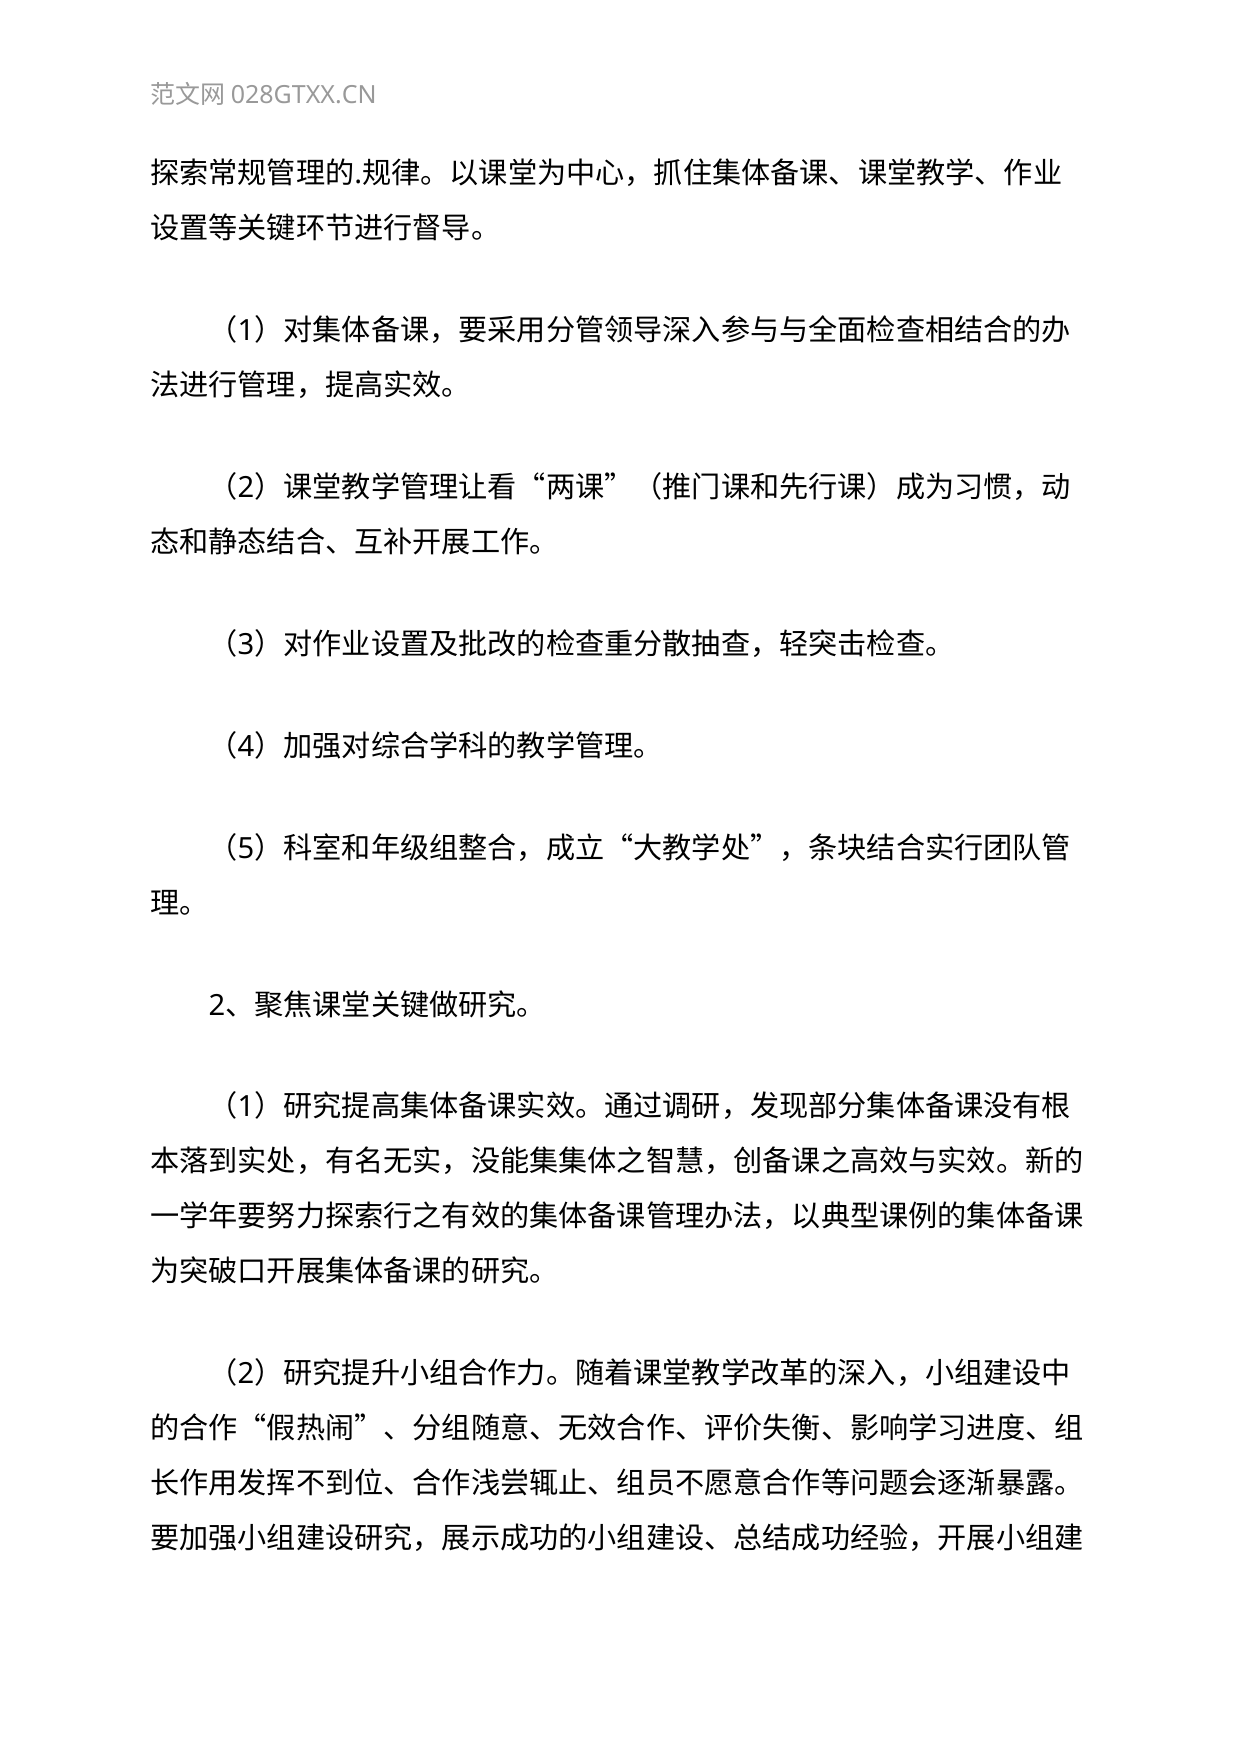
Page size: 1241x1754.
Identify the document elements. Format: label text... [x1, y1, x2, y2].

text 2、聚焦课堂关键做研究。 [150, 981, 1090, 1023]
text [150, 1349, 1090, 1557]
text （3）对作业设置及批改的检查重分散抽查，轻突击检查。 [150, 620, 1090, 663]
text （1）对集体备课，要采用分管领导深入参与与全面检查相结合的办法进行管理，提高实效。 [150, 307, 1090, 404]
text （2）课堂教学管理让看“两课”（推门课和先行课）成为习惯，动态和静态结合、互补开展工作。 [150, 463, 1090, 561]
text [150, 150, 1090, 247]
text （4）加强对综合学科的教学管理。 [150, 722, 1090, 765]
text （1）研究提高集体备课实效。通过调研，发现部分集体备课没有根本落到实处，有名无实，没能集集体之智慧，创备课之高效与实效。新的一学年要努力探索行之有效的集体备课管理办法，以典型课例的集体备课为突破口开展集体备课的研究。 [150, 1083, 1090, 1290]
text （5）科室和年级组整合，成立“大教学处”，条块结合实行团队管理。 [150, 824, 1090, 922]
